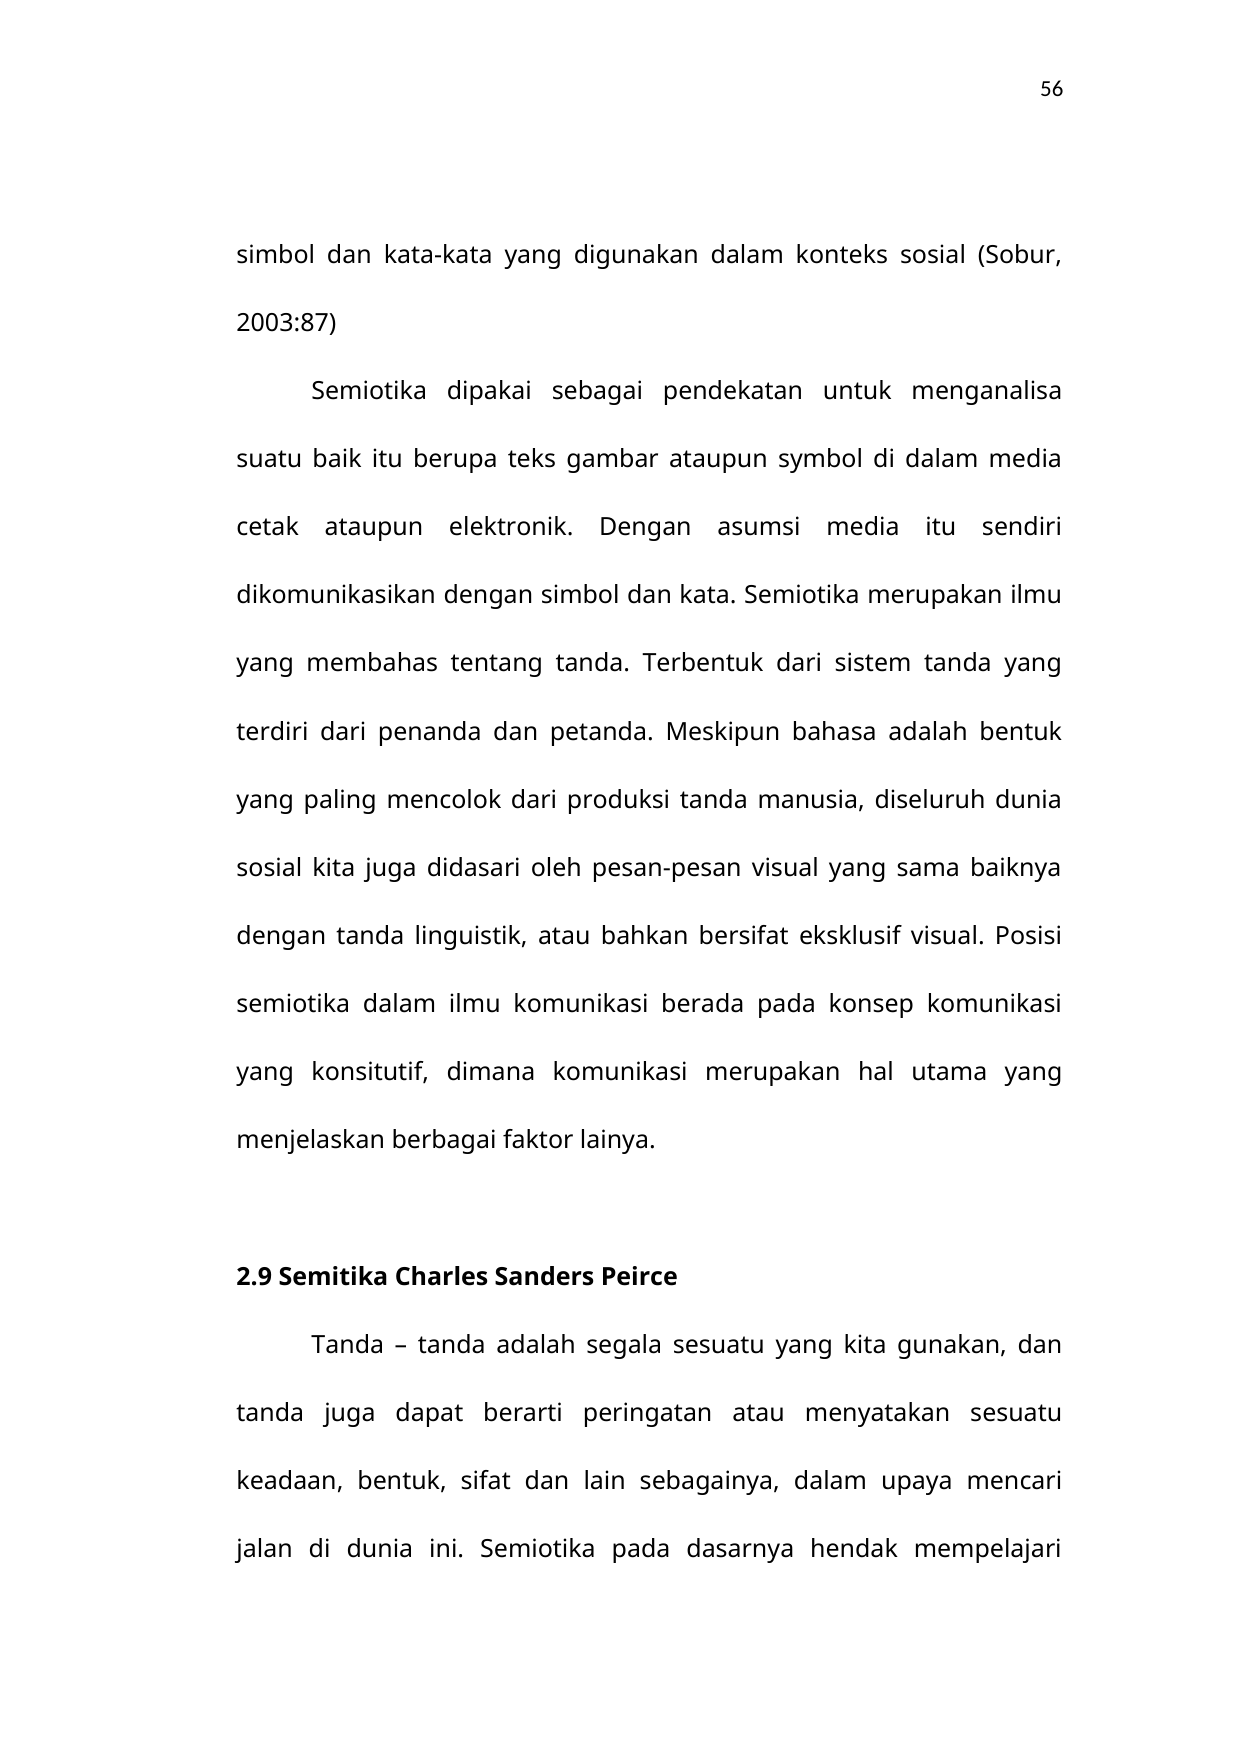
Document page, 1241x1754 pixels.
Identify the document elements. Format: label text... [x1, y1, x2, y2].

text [236, 1326, 1063, 1565]
text Semiotika dipakai sebagai pendekatan untuk menganalisa suatu baik itu berupa teks gambar ataupun symbol di dalam media cetak ataupun elektronik. Dengan asumsi media itu sendiri dikomunikasikan dengan simbol dan kata. Semiotika merupakan ilmu yang membahas tentang tanda. Terbentuk dari sistem tanda yang terdiri dari penanda dan petanda. Meskipun bahasa adalah bentuk yang paling mencolok dari produksi tanda manusia, diseluruh dunia sosial kita juga didasari oleh pesan-pesan visual yang sama baiknya dengan tanda linguistik, atau bahkan bersifat eksklusif visual. Posisi semiotika dalam ilmu komunikasi berada pada konsep komunikasi yang konsitutif, dimana komunikasi merupakan hal utama yang menjelaskan berbagai faktor lainya. [236, 372, 1063, 1156]
text 2.9 Semitika Charles Sanders Peirce [236, 1258, 1063, 1292]
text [236, 236, 1063, 338]
